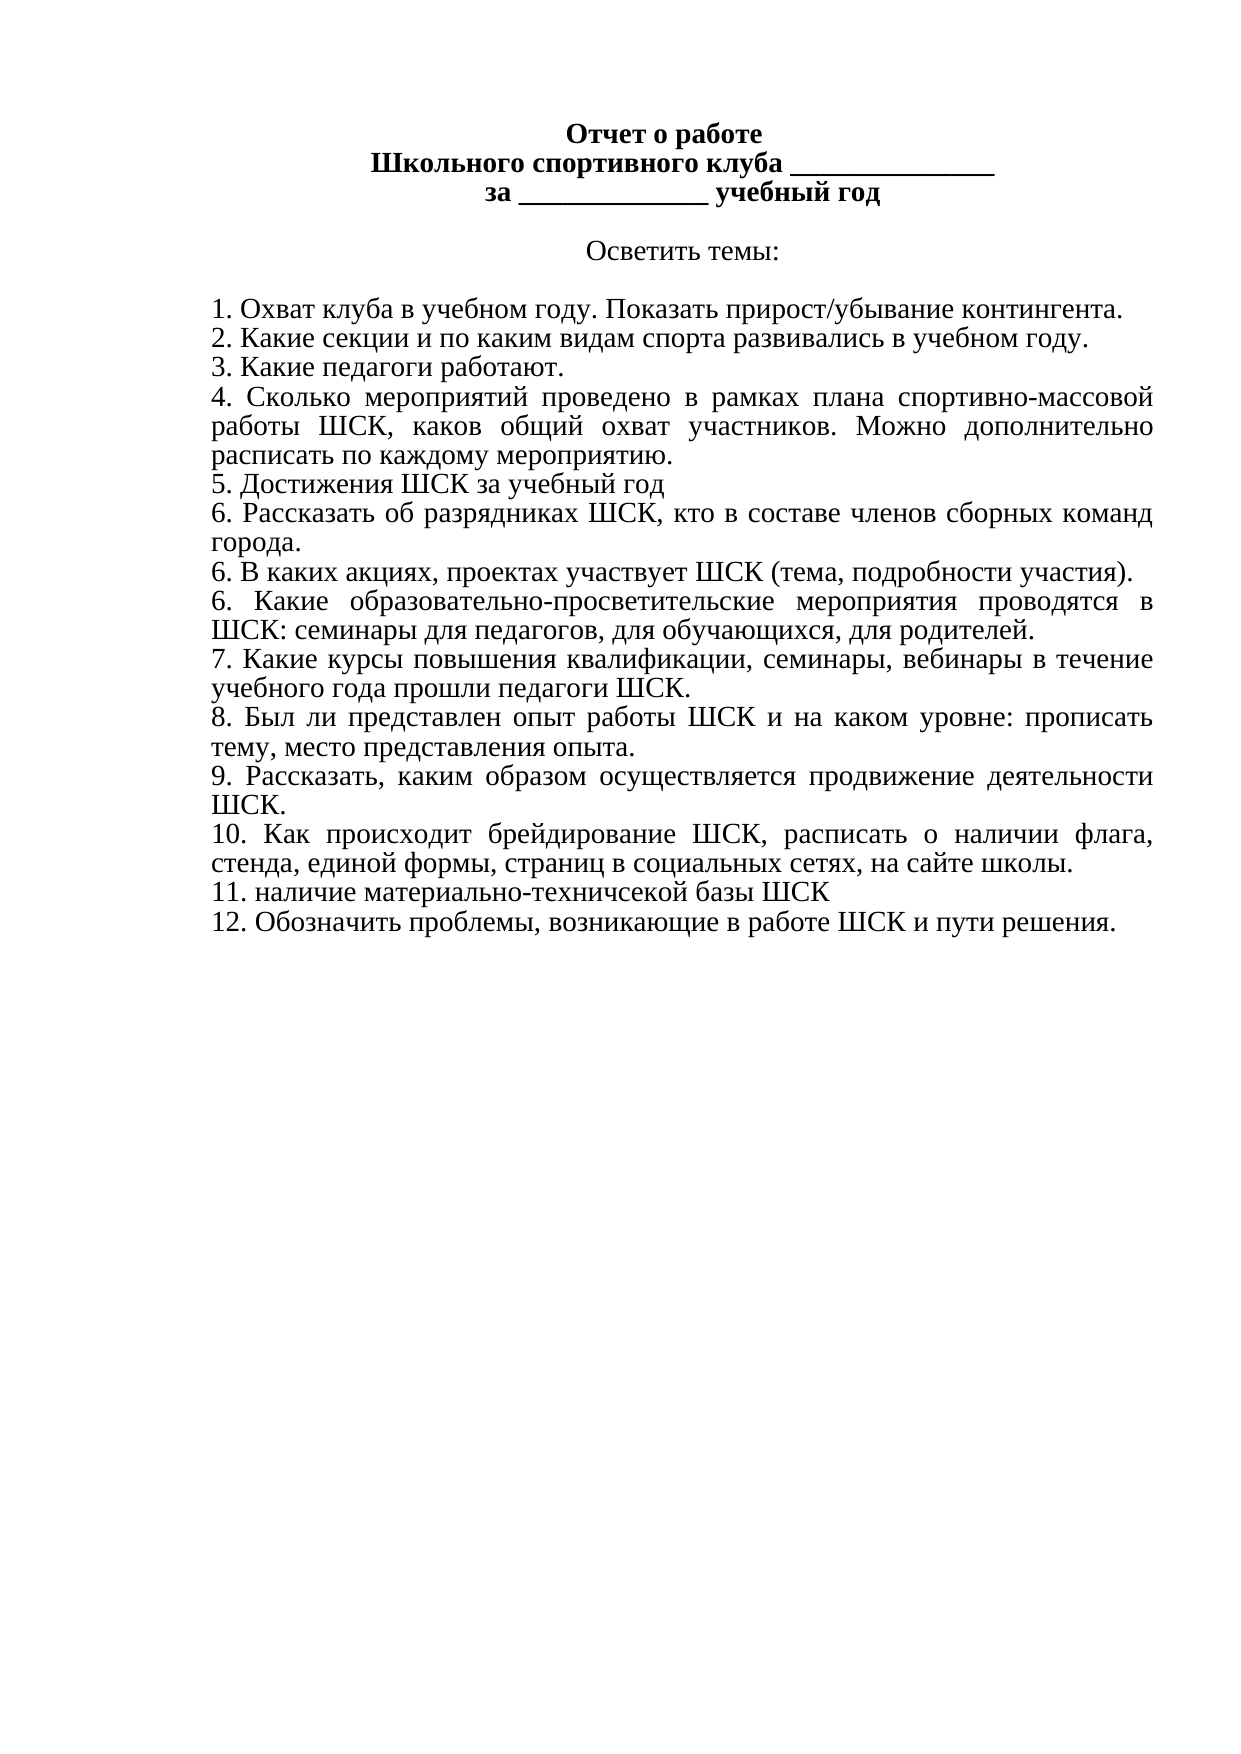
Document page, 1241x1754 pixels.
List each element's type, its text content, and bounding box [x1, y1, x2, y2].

text 6. Рассказать об разрядниках ШСК, кто в составе членов сборных команд города. [211, 499, 1154, 558]
text Школьного спортивного клуба ______________ [211, 149, 1154, 178]
text 9. Рассказать, каким образом осуществляется продвижение деятельности ШСК. [211, 762, 1154, 820]
text 5. Достижения ШСК за учебный год [211, 470, 1154, 499]
text за _____________ учебный год [211, 178, 1154, 208]
text 12. Обозначить проблемы, возникающие в работе ШСК и пути решения. [211, 908, 1154, 937]
text 10. Как происходит брейдирование ШСК, расписать о наличии флага, стенда, единой формы, страниц в социальных сетях, на сайте школы. [211, 820, 1154, 878]
text 6. В каких акциях, проектах участвует ШСК (тема, подробности участия). [211, 558, 1154, 587]
text 1. Охват клуба в учебном году. Показать прирост/убывание контингента. [211, 295, 1154, 324]
text 7. Какие курсы повышения квалификации, семинары, вебинары в течение учебного года прошли педагоги ШСК. [211, 645, 1154, 703]
text 8. Был ли представлен опыт работы ШСК и на каком уровне: прописать тему, место представления опыта. [211, 703, 1154, 762]
text 4. Сколько мероприятий проведено в рамках плана спортивно-массовой работы ШСК, каков общий охват участников. Можно дополнительно расписать по каждому мероприятию. [211, 383, 1154, 470]
text Осветить темы: [211, 237, 1154, 266]
text 11. наличие материально-техничсекой базы ШСК [211, 878, 1154, 908]
text 3. Какие педагоги работают. [211, 353, 1154, 383]
text 6. Какие образовательно-просветительские мероприятия проводятся в ШСК: семинары для педагогов, для обучающихся, для родителей. [211, 587, 1154, 645]
text 2. Какие секции и по каким видам спорта развивались в учебном году. [211, 324, 1154, 353]
text Отчет о работе [173, 120, 1154, 149]
